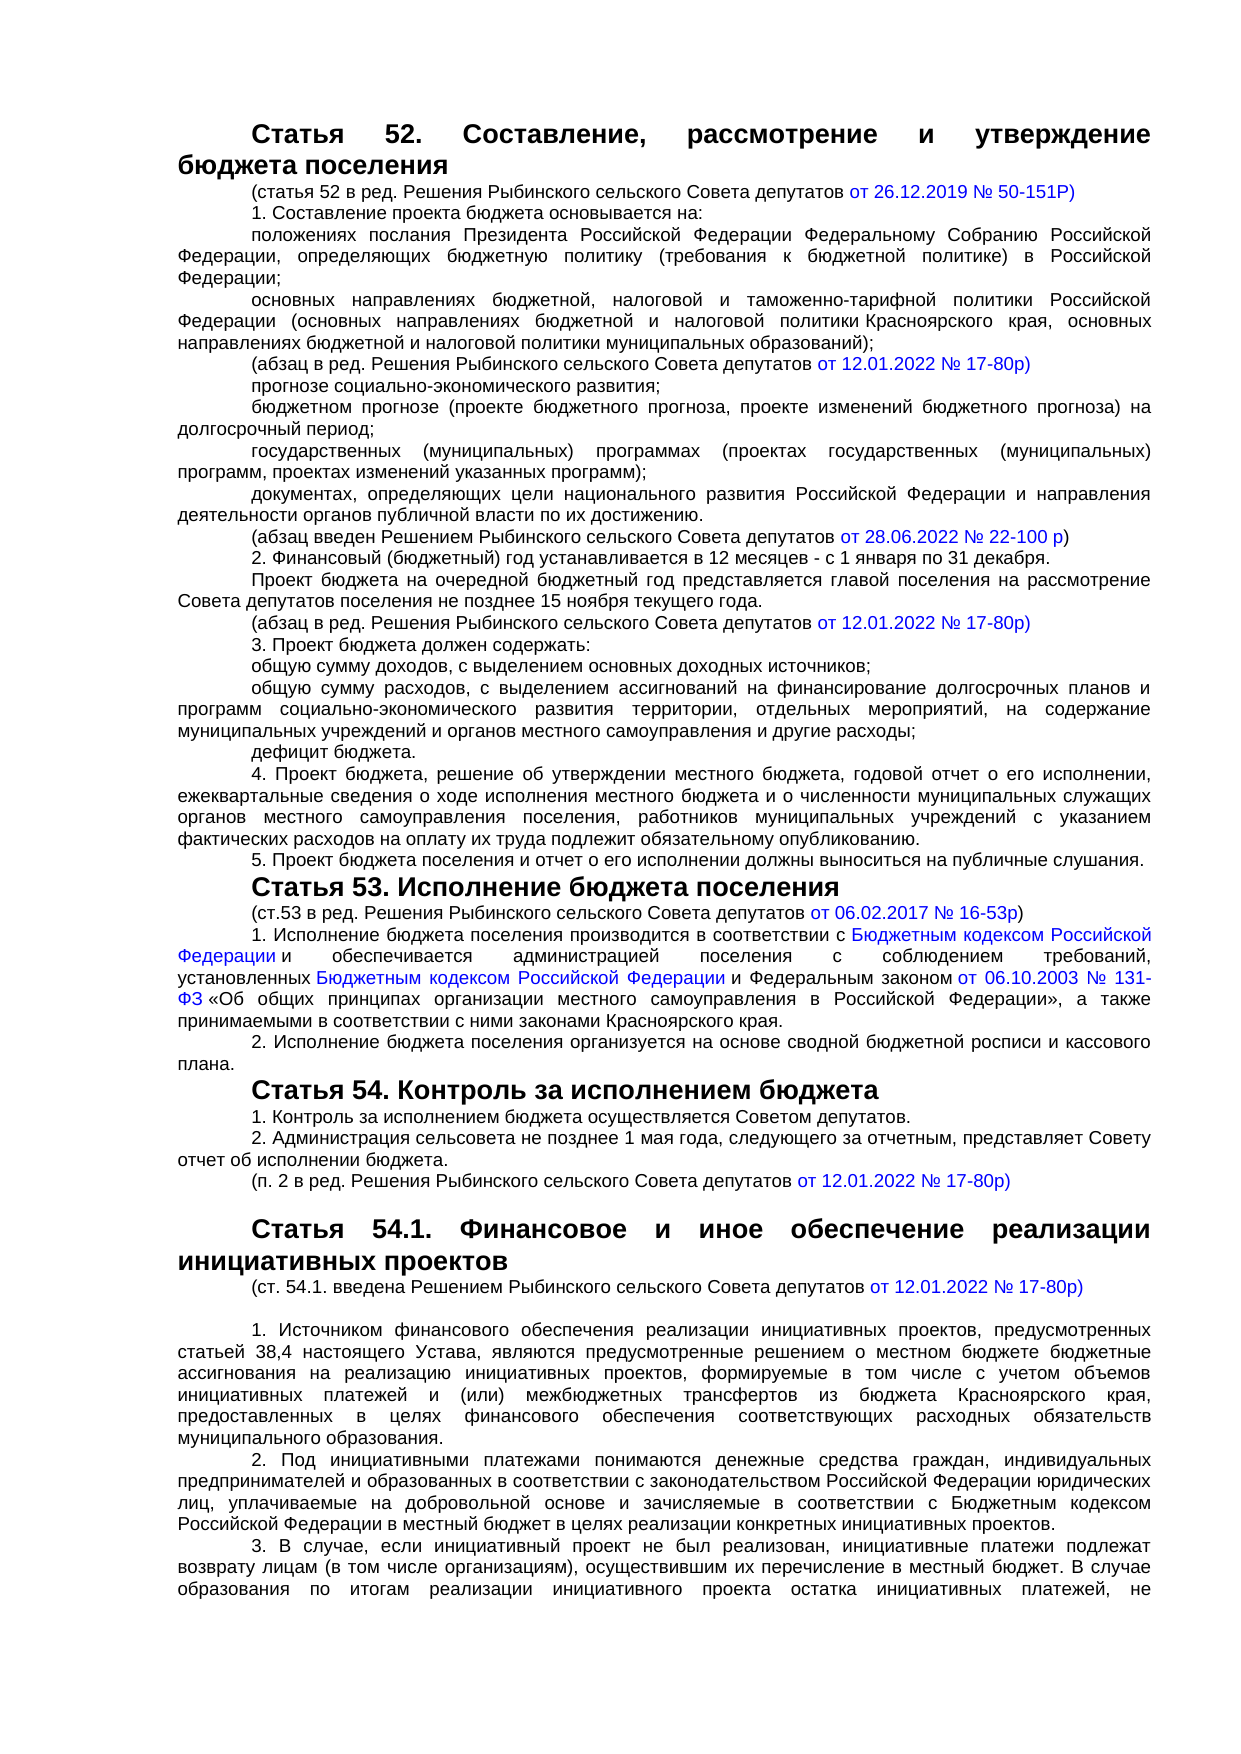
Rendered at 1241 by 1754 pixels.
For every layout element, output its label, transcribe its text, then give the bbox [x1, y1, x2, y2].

text Статья 54.1. Финансовое и иное обеспечение реализации инициативных проектов [177, 1213, 1152, 1276]
text (п. 2 в ред. Решения Рыбинского сельского Совета депутатов от 12.01.2022 № 17-80р) [177, 1170, 1152, 1192]
text прогнозе социально-экономического развития; [177, 375, 1152, 396]
text бюджетном прогнозе (проекте бюджетного прогноза, проекте изменений бюджетного прогноза) на долгосрочный период; [177, 396, 1152, 439]
text Статья 53. Исполнение бюджета поселения [177, 871, 1152, 902]
text 1. Исполнение бюджета поселения производится в соответствии с Бюджетным кодексом Российской Федерации и обеспечивается администрацией поселения с соблюдением требований, установленных Бюджетным кодексом Российской Федерации и Федеральным законом от 06.10.2003 № 131-ФЗ «Об общих принципах организации местного самоуправления в Российской Федерации», а также принимаемыми в соответствии с ними законами Красноярского края. [177, 923, 1152, 1031]
text Статья 52. Составление, рассмотрение и утверждение бюджета поселения [177, 118, 1152, 181]
text дефицит бюджета. [177, 741, 1152, 763]
text Статья 54. Контроль за исполнением бюджета [177, 1074, 1152, 1106]
text документах, определяющих цели национального развития Российской Федерации и направления деятельности органов публичной власти по их достижению. [177, 482, 1152, 526]
text (абзац в ред. Решения Рыбинского сельского Совета депутатов от 12.01.2022 № 17-80р) [177, 353, 1152, 375]
text (ст. 54.1. введена Решением Рыбинского сельского Совета депутатов от 12.01.2022 № 17-80р) [177, 1276, 1152, 1297]
text 5. Проект бюджета поселения и отчет о его исполнении должны выноситься на публичные слушания. [177, 849, 1152, 871]
text 2. Администрация сельсовета не позднее 1 мая года, следующего за отчетным, представляет Совету отчет об исполнении бюджета. [177, 1127, 1152, 1170]
text 1. Контроль за исполнением бюджета осуществляется Советом депутатов. [177, 1106, 1152, 1127]
text 4. Проект бюджета, решение об утверждении местного бюджета, годовой отчет о его исполнении, ежеквартальные сведения о ходе исполнения местного бюджета и о численности муниципальных служащих органов местного самоуправления поселения, работников муниципальных учреждений с указанием фактических расходов на оплату их труда подлежит обязательному опубликованию. [177, 763, 1152, 849]
text 1. Составление проекта бюджета основывается на: [177, 202, 1152, 224]
text общую сумму доходов, с выделением основных доходных источников; [177, 655, 1152, 677]
text государственных (муниципальных) программах (проектах государственных (муниципальных) программ, проектах изменений указанных программ); [177, 439, 1152, 482]
text положениях послания Президента Российской Федерации Федеральному Собранию Российской Федерации, определяющих бюджетную политику (требования к бюджетной политике) в Российской Федерации; [177, 224, 1152, 288]
text (абзац введен Решением Рыбинского сельского Совета депутатов от 28.06.2022 № 22-100 р) [177, 526, 1152, 547]
text (статья 52 в ред. Решения Рыбинского сельского Совета депутатов от 26.12.2019 № 50-151Р) [177, 181, 1152, 202]
text 2. Исполнение бюджета поселения организуется на основе сводной бюджетной росписи и кассового плана. [177, 1031, 1152, 1074]
text (абзац в ред. Решения Рыбинского сельского Совета депутатов от 12.01.2022 № 17-80р) [177, 612, 1152, 633]
text (ст.53 в ред. Решения Рыбинского сельского Совета депутатов от 06.02.2017 № 16-53р) [177, 902, 1152, 923]
text основных направлениях бюджетной, налоговой и таможенно-тарифной политики Российской Федерации (основных направлениях бюджетной и налоговой политики Красноярского края, основных направлениях бюджетной и налоговой политики муниципальных образований); [177, 288, 1152, 353]
text 2. Финансовый (бюджетный) год устанавливается в 12 месяцев - с 1 января по 31 декабря. [177, 547, 1152, 569]
text общую сумму расходов, с выделением ассигнований на финансирование долгосрочных планов и программ социально-экономического развития территории, отдельных мероприятий, на содержание муниципальных учреждений и органов местного самоуправления и другие расходы; [177, 677, 1152, 741]
text 2. Под инициативными платежами понимаются денежные средства граждан, индивидуальных предпринимателей и образованных в соответствии с законодательством Российской Федерации юридических лиц, уплачиваемые на добровольной основе и зачисляемые в соответствии с Бюджетным кодексом Российской Федерации в местный бюджет в целях реализации конкретных инициативных проектов. [177, 1448, 1152, 1535]
text Проект бюджета на очередной бюджетный год представляется главой поселения на рассмотрение Совета депутатов поселения не позднее 15 ноября текущего года. [177, 569, 1152, 612]
text 1. Источником финансового обеспечения реализации инициативных проектов, предусмотренных статьей 38,4 настоящего Устава, являются предусмотренные решением о местном бюджете бюджетные ассигнования на реализацию инициативных проектов, формируемые в том числе с учетом объемов инициативных платежей и (или) межбюджетных трансфертов из бюджета Красноярского края, предоставленных в целях финансового обеспечения соответствующих расходных обязательств муниципального образования. [177, 1319, 1152, 1448]
text 3. Проект бюджета должен содержать: [177, 633, 1152, 655]
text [177, 1535, 1152, 1599]
